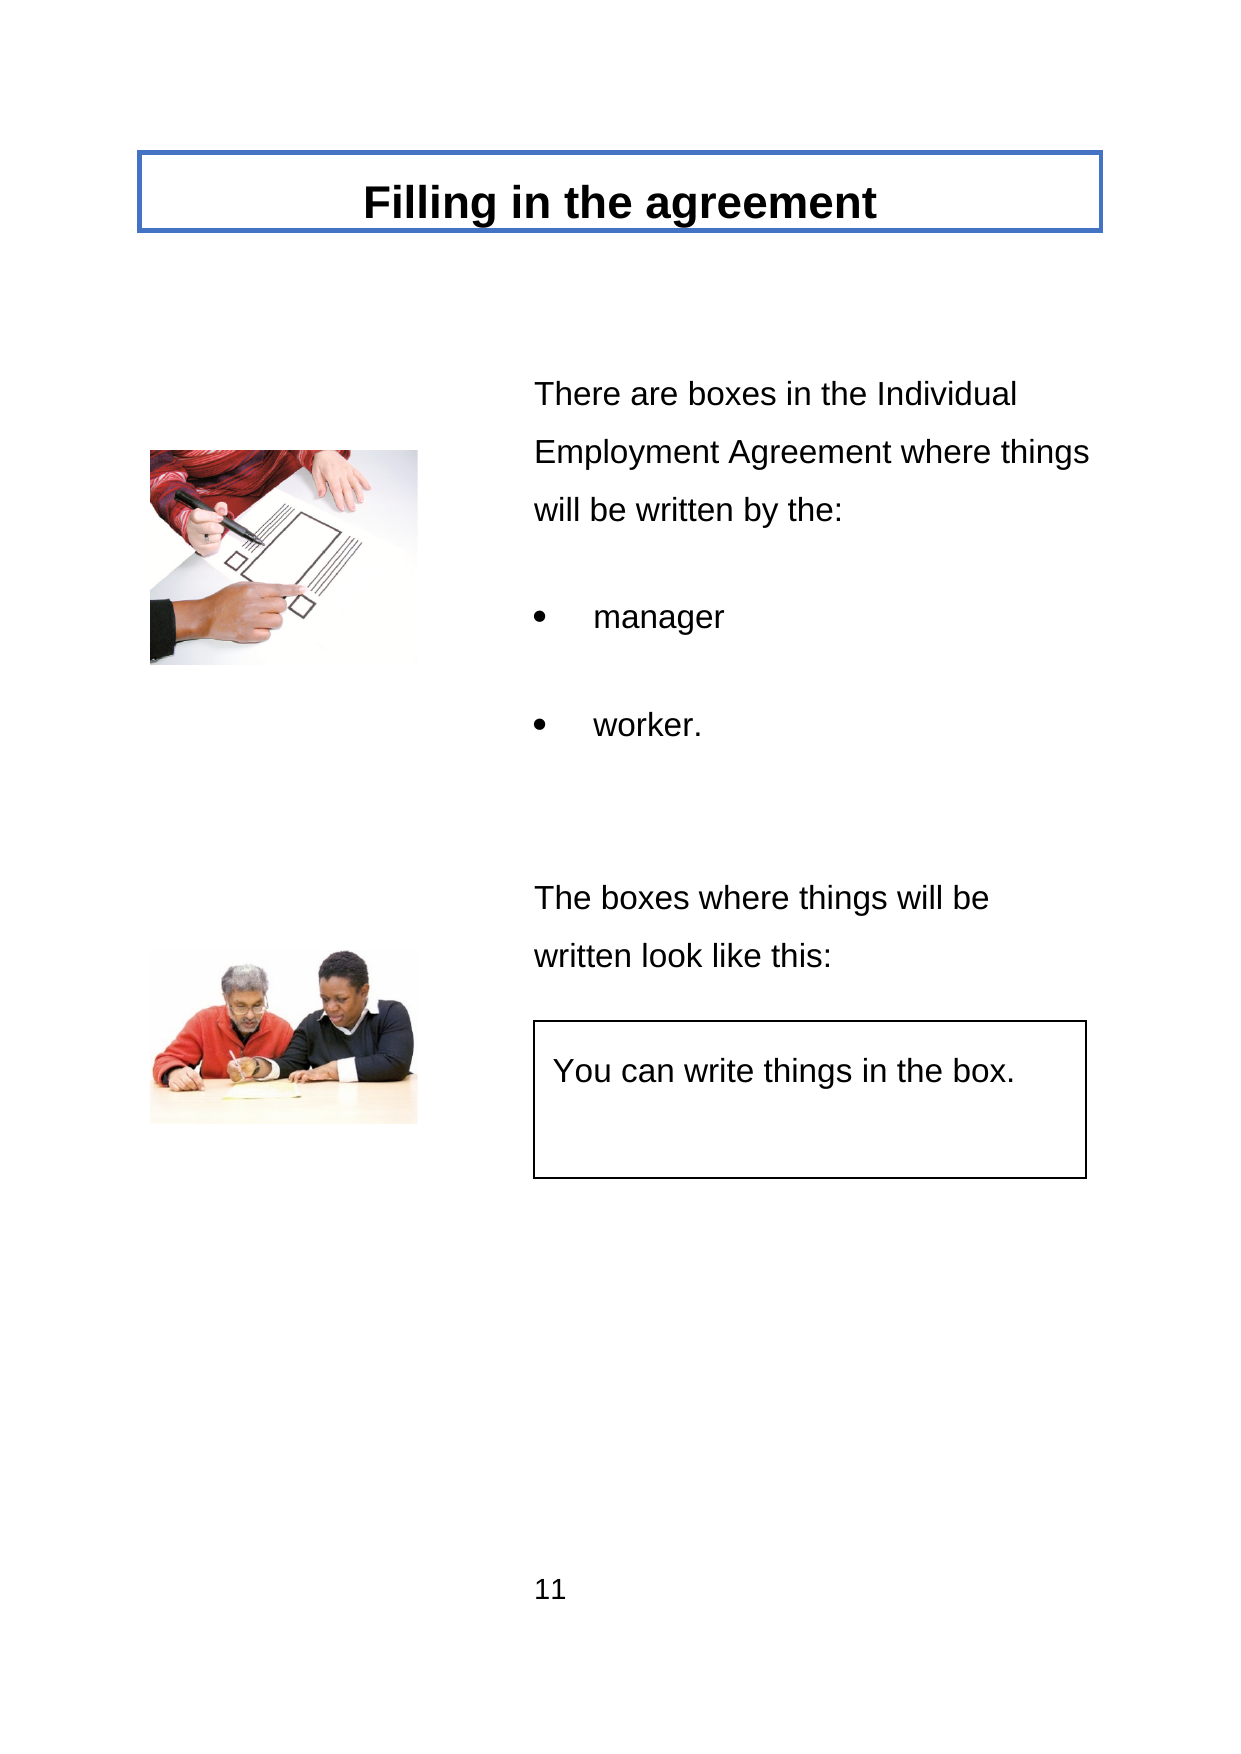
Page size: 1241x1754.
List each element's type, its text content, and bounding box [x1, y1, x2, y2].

list manager [534, 597, 1090, 636]
text There are boxes in the Individual Employment Agreement where things will be written by the: [534, 374, 1090, 528]
picture [150, 950, 418, 1124]
text The boxes where things will be written look like this: [534, 878, 1090, 974]
text You can write things in the box. [535, 1051, 1085, 1089]
picture [150, 450, 418, 665]
subtitle Filling in the agreement [142, 155, 1099, 228]
list worker. [534, 705, 1090, 744]
